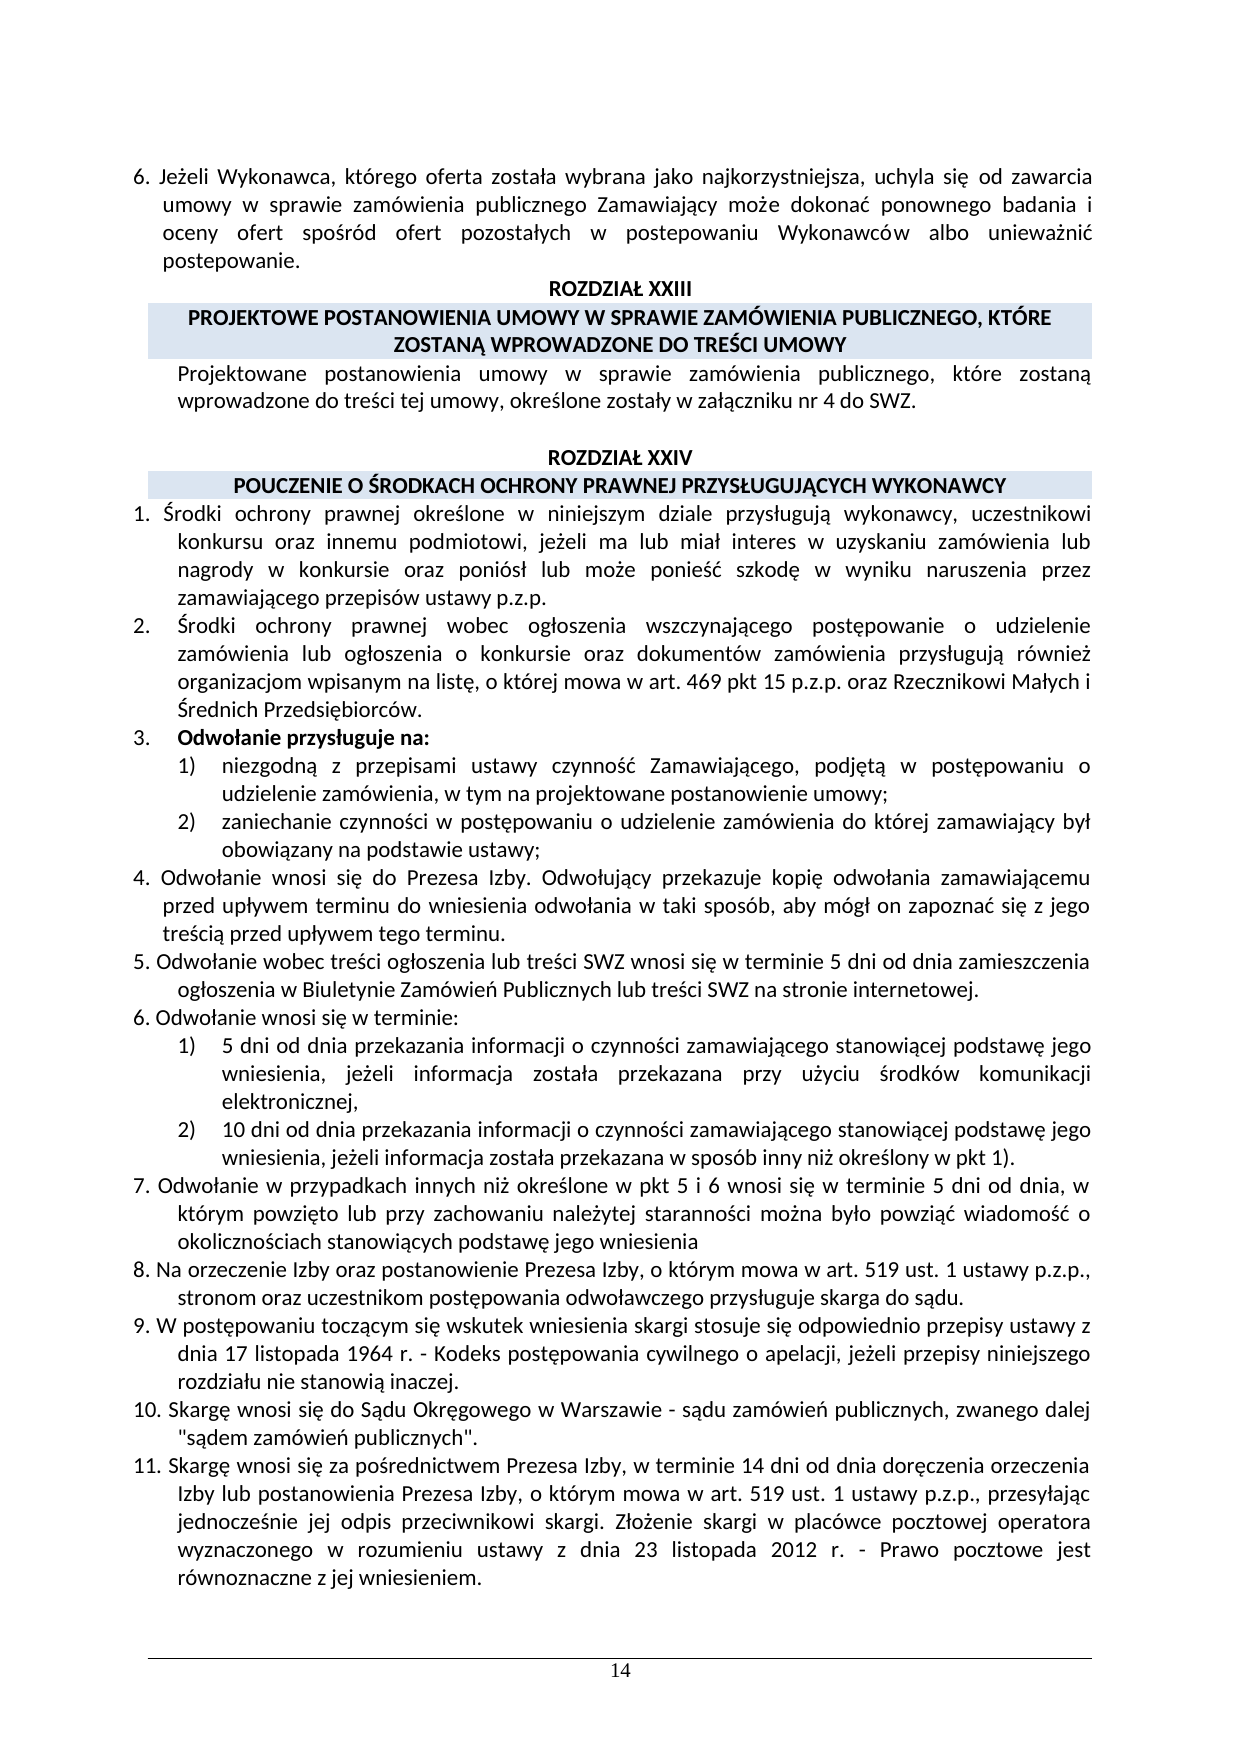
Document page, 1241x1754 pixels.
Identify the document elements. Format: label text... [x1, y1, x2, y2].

text 1) 5 dni od dnia przekazania informacji o czynności zamawiającego stanowiącej podstawę jego wniesienia, jeżeli informacja została przekazana przy użyciu środków komunikacji elektronicznej, [177, 1031, 1092, 1115]
list Projektowane postanowienia umowy w sprawie zamówienia publicznego, które zostaną wprowadzone do treści tej umowy, określone zostały w załączniku nr 4 do SWZ. [177, 359, 1092, 415]
text 5. Odwołanie wobec treści ogłoszenia lub treści SWZ wnosi się w terminie 5 dni od dnia zamieszczenia ogłoszenia w Biuletynie Zamówień Publicznych lub treści SWZ na stronie internetowej. [133, 947, 1092, 1003]
text 2) 10 dni od dnia przekazania informacji o czynności zamawiającego stanowiącej podstawę jego wniesienia, jeżeli informacja została przekazana w sposób inny niż określony w pkt 1). [177, 1115, 1092, 1171]
text POUCZENIE O ŚRODKACH OCHRONY PRAWNEJ PRZYSŁUGUJĄCYCH WYKONAWCY [148, 471, 1092, 499]
text 7. Odwołanie w przypadkach innych niż określone w pkt 5 i 6 wnosi się w terminie 5 dni od dnia, w którym powzięto lub przy zachowaniu należytej staranności można było powziąć wiadomość o okolicznościach stanowiących podstawę jego wniesienia [133, 1171, 1092, 1255]
text 1. Środki ochrony prawnej określone w niniejszym dziale przysługują wykonawcy, uczestnikowi konkursu oraz innemu podmiotowi, jeżeli ma lub miał interes w uzyskaniu zamówienia lub nagrody w konkursie oraz poniósł lub może ponieść szkodę w wyniku naruszenia przez zamawiającego przepisów ustawy p.z.p. [133, 499, 1092, 611]
text 4. Odwołanie wnosi się do Prezesa Izby. Odwołujący przekazuje kopię odwołania zamawiającemu przed upływem terminu do wniesienia odwołania w taki sposób, aby mógł on zapoznać się z jego treścią przed upływem tego terminu. [133, 863, 1092, 947]
text PROJEKTOWE POSTANOWIENIA UMOWY W SPRAWIE ZAMÓWIENIA PUBLICZNEGO, KTÓRE ZOSTANĄ WPROWADZONE DO TREŚCI UMOWY [148, 303, 1092, 359]
text 3. Odwołanie przysługuje na: [133, 723, 1092, 751]
text 11. Skargę wnosi się za pośrednictwem Prezesa Izby, w terminie 14 dni od dnia doręczenia orzeczenia Izby lub postanowienia Prezesa Izby, o którym mowa w art. 519 ust. 1 ustawy p.z.p., przesyłając jednocześnie jej odpis przeciwnikowi skargi. Złożenie skargi w placówce pocztowej operatora wyznaczonego w rozumieniu ustawy z dnia 23 listopada 2012 r. - Prawo pocztowe jest równoznaczne z jej wniesieniem. [133, 1451, 1092, 1592]
text 10. Skargę wnosi się do Sądu Okręgowego w Warszawie - sądu zamówień publicznych, zwanego dalej "sądem zamówień publicznych". [133, 1395, 1092, 1451]
text 1) niezgodną z przepisami ustawy czynność Zamawiającego, podjętą w postępowaniu o udzielenie zamówienia, w tym na projektowane postanowienie umowy; [177, 751, 1092, 807]
text ROZDZIAŁ XXIV [148, 443, 1092, 471]
text 2) zaniechanie czynności w postępowaniu o udzielenie zamówienia do której zamawiający był obowiązany na podstawie ustawy; [177, 807, 1092, 863]
text 6. Odwołanie wnosi się w terminie: [133, 1003, 1092, 1031]
text 9. W postępowaniu toczącym się wskutek wniesienia skargi stosuje się odpowiednio przepisy ustawy z dnia 17 listopada 1964 r. - Kodeks postępowania cywilnego o apelacji, jeżeli przepisy niniejszego rozdziału nie stanowią inaczej. [133, 1311, 1092, 1395]
text ROZDZIAŁ XXIII [148, 274, 1092, 303]
text 2. Środki ochrony prawnej wobec ogłoszenia wszczynającego postępowanie o udzielenie zamówienia lub ogłoszenia o konkursie oraz dokumentów zamówienia przysługują również organizacjom wpisanym na listę, o której mowa w art. 469 pkt 15 p.z.p. oraz Rzecznikowi Małych i Średnich Przedsiębiorców. [133, 611, 1092, 723]
text 8. Na orzeczenie Izby oraz postanowienie Prezesa Izby, o którym mowa w art. 519 ust. 1 ustawy p.z.p., stronom oraz uczestnikom postępowania odwoławczego przysługuje skarga do sądu. [133, 1255, 1092, 1311]
text 6. Jeżeli Wykonawca, którego oferta została wybrana jako najkorzystniejsza, uchyla się od zawarcia umowy w sprawie zamówienia publicznego Zamawiający może dokonać ponownego badania i oceny ofert spośród ofert pozostałych w postepowaniu Wykonawców albo unieważnić postepowanie. [133, 162, 1092, 274]
